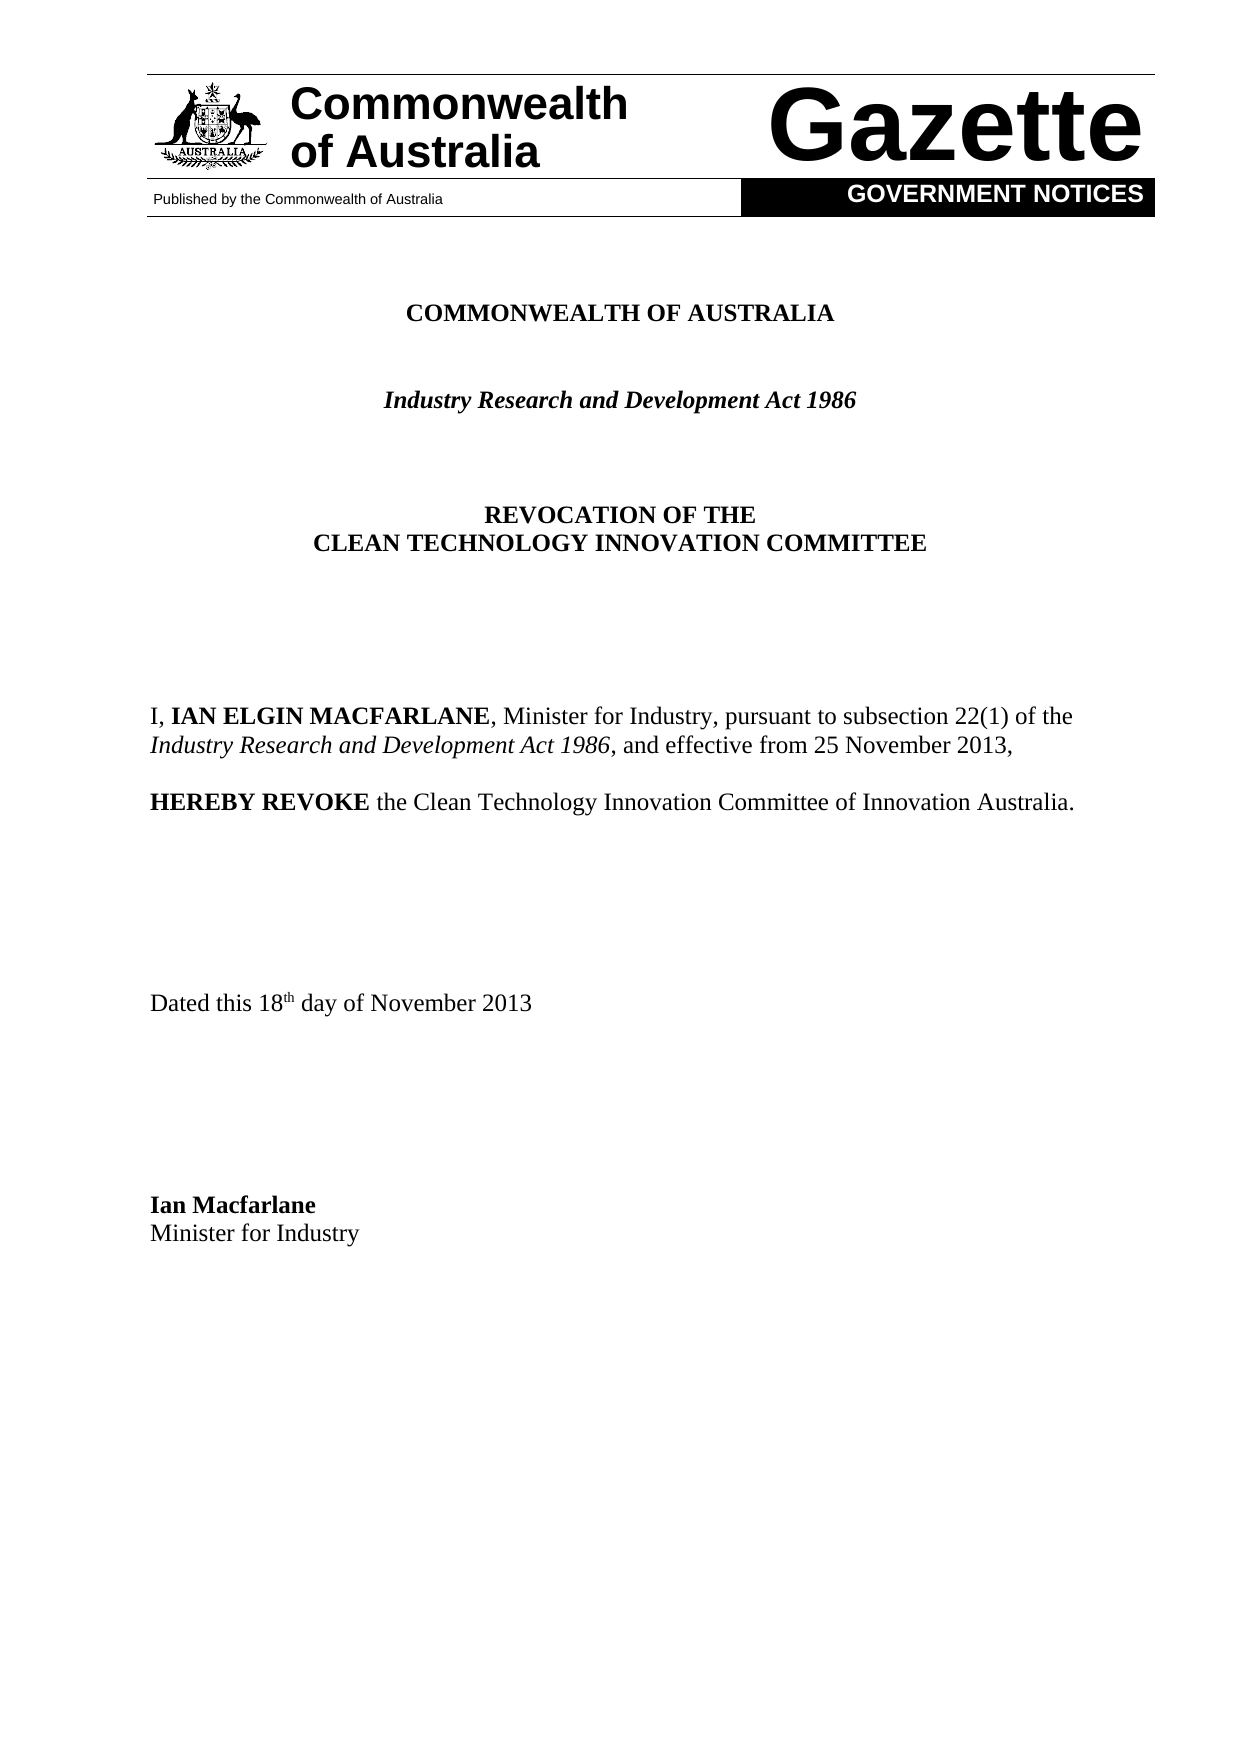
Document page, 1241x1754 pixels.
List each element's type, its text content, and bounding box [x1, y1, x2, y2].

text Minister for Industry [150, 1218, 1090, 1247]
text Ian Macfarlane [150, 1190, 1090, 1218]
text Dated this 18th day of November 2013 [150, 988, 1090, 1017]
text COMMONWEALTH OF AUSTRALIA [150, 298, 1090, 327]
text Industry Research and Development Act 1986 [150, 385, 1090, 413]
text HEREBY REVOKE the Clean Technology Innovation Committee of Innovation Australia. [150, 787, 1090, 816]
text CLEAN TECHNOLOGY INNOVATION COMMITTEE [150, 528, 1090, 557]
text I, IAN ELGIN MACFARLANE, Minister for Industry, pursuant to subsection 22(1) of the Industry Research and Development Act 1986, and effective from 25 November 2013, [150, 701, 1090, 758]
text REVOCATION OF THE [150, 500, 1090, 528]
